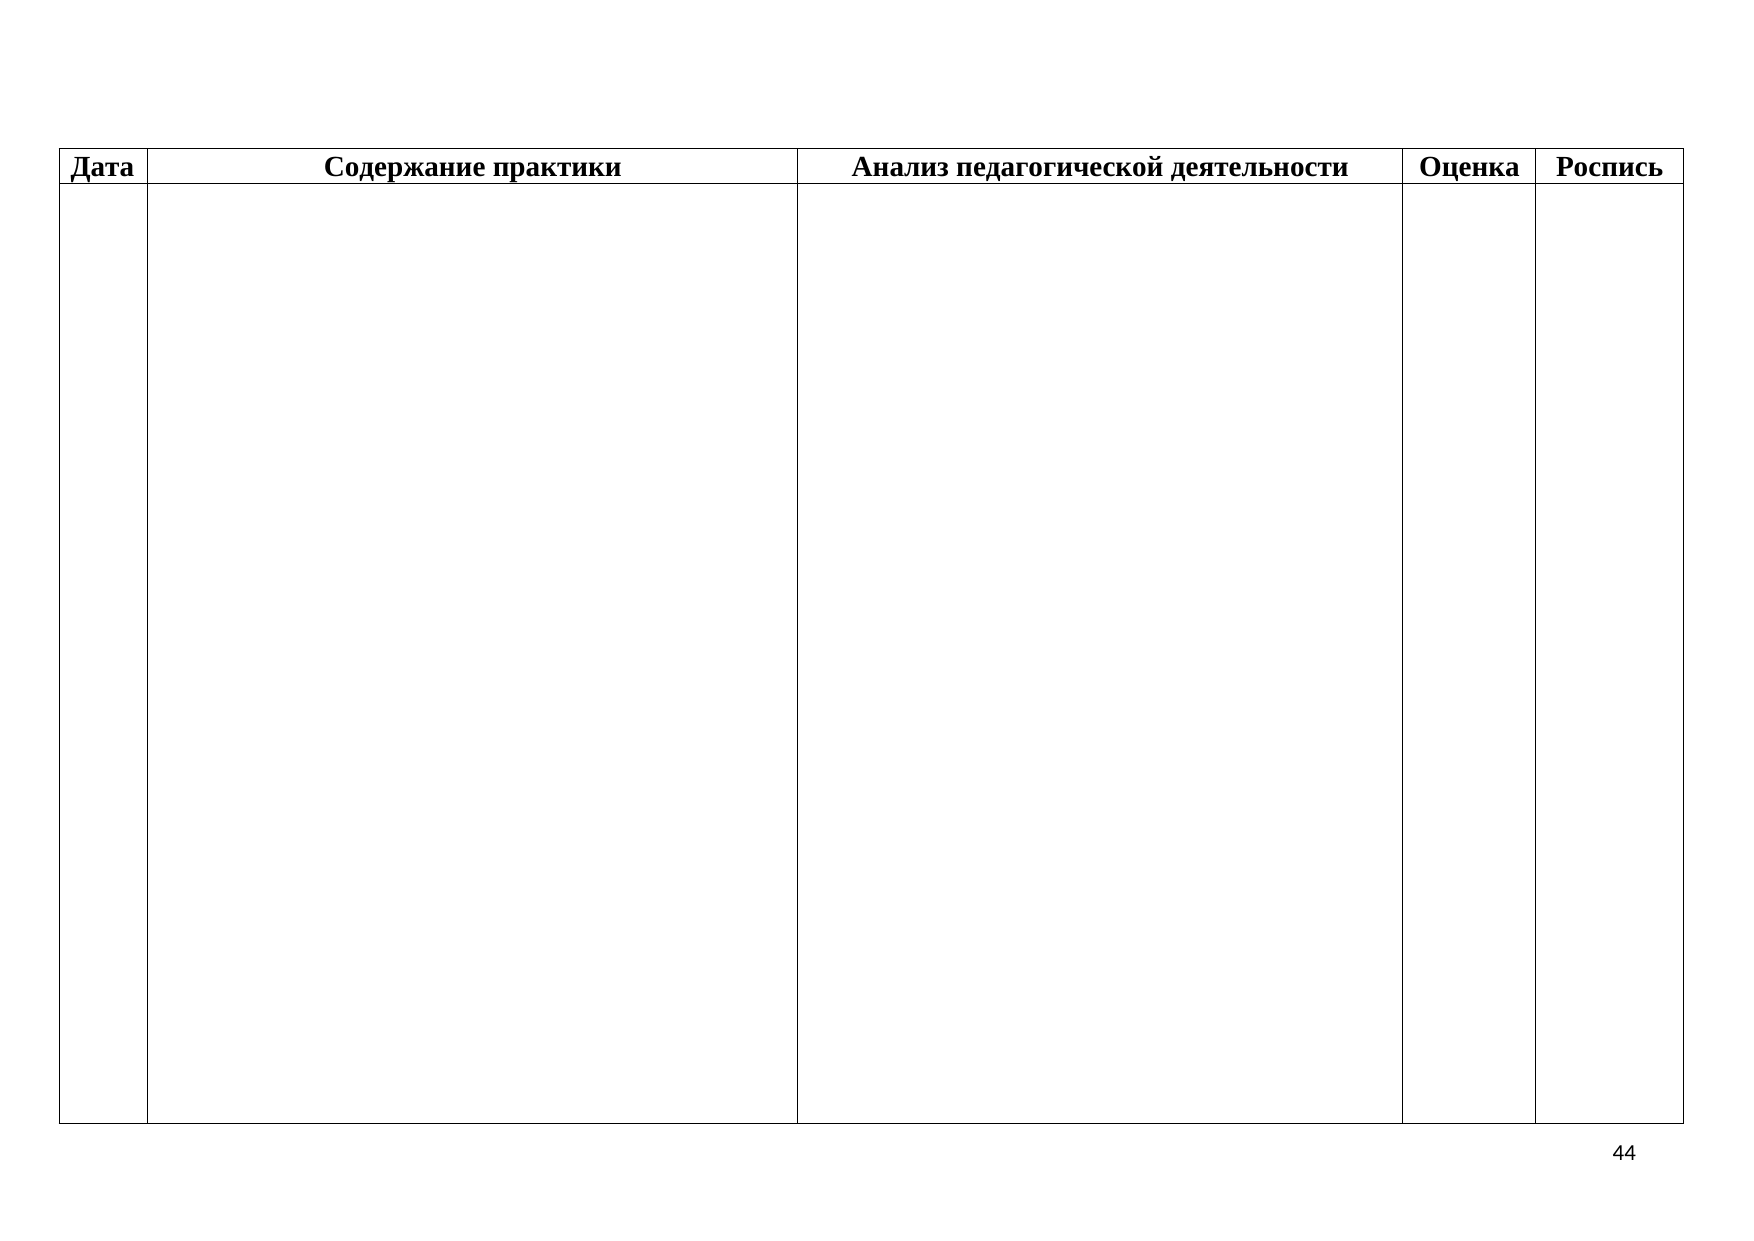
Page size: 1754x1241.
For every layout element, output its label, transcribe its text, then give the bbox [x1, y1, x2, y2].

table_header Оценка [1403, 149, 1535, 183]
table_cell [798, 184, 1402, 1123]
table_header Роспись [1536, 149, 1683, 183]
table_cell [1536, 184, 1683, 1123]
table_cell [148, 184, 797, 1123]
table_header Анализ педагогической деятельности [798, 149, 1402, 183]
table_header Дата [60, 149, 147, 183]
table_cell [1403, 184, 1535, 1123]
table_cell [60, 184, 147, 1123]
table_header Содержание практики [148, 149, 797, 183]
